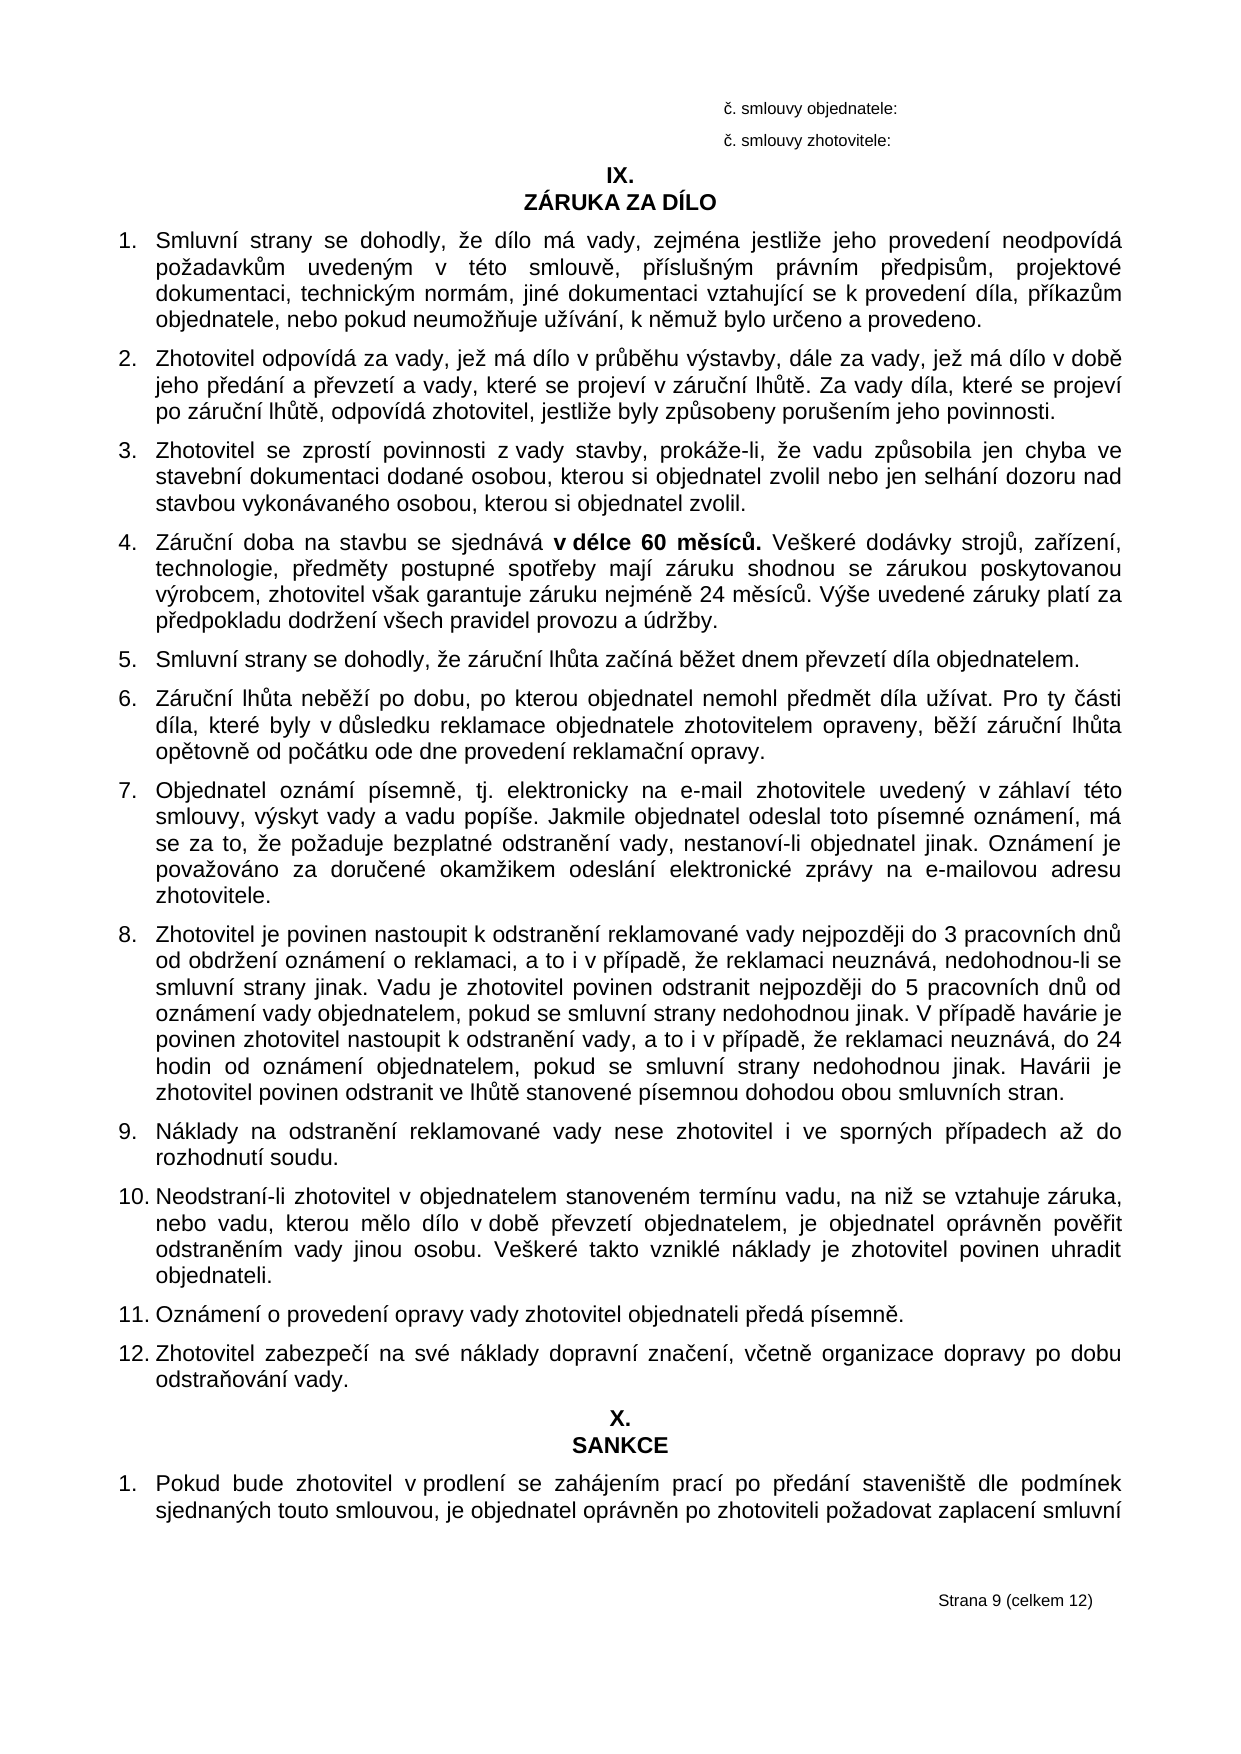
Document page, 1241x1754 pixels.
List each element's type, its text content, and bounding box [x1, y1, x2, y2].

subtitle 4. Záruční doba na stavbu se sjednává v délce 60 měsíců. Veškeré dodávky strojů, zařízení, technologie, předměty postupné spotřeby mají záruku shodnou se zárukou poskytovanou výrobcem, zhotovitel však garantuje záruku nejméně 24 měsíců. Výše uvedené záruky platí za předpokladu dodržení všech pravidel provozu a údržby. [118, 528, 1122, 634]
subtitle 3. Zhotovitel se zprostí povinnosti z vady stavby, prokáže-li, že vadu způsobila jen chyba ve stavební dokumentaci dodané osobou, kterou si objednatel zvolil nebo jen selhání dozoru nad stavbou vykonávaného osobou, kterou si objednatel zvolil. [118, 437, 1122, 516]
subtitle ZÁRUKA ZA DÍLO [118, 188, 1122, 215]
subtitle 1. Smluvní strany se dohodly, že dílo má vady, zejména jestliže jeho provedení neodpovídá požadavkům uvedeným v této smlouvě, příslušným právním předpisům, projektové dokumentaci, technickým normám, jiné dokumentaci vztahující se k provedení díla, příkazům objednatele, nebo pokud neumožňuje užívání, k němuž bylo určeno a provedeno. [118, 227, 1122, 333]
subtitle 11. Oznámení o provedení opravy vady zhotovitel objednateli předá písemně. [118, 1301, 1122, 1327]
subtitle 7. Objednatel oznámí písemně, tj. elektronicky na e-mail zhotovitele uvedený v záhlaví této smlouvy, výskyt vady a vadu popíše. Jakmile objednatel odeslal toto písemné oznámení, má se za to, že požaduje bezplatné odstranění vady, nestanoví-li objednatel jinak. Oznámení je považováno za doručené okamžikem odeslání elektronické zprávy na e-mailovou adresu zhotovitele. [118, 777, 1122, 908]
subtitle SANKCE [118, 1432, 1122, 1458]
subtitle 5. Smluvní strany se dohodly, že záruční lhůta začíná běžet dnem převzetí díla objednatelem. [118, 646, 1122, 673]
subtitle 10. Neodstraní-li zhotovitel v objednatelem stanoveném termínu vadu, na niž se vztahuje záruka, nebo vadu, kterou mělo dílo v době převzetí objednatelem, je objednatel oprávněn pověřit odstraněním vady jinou osobu. Veškeré takto vzniklé náklady je zhotovitel povinen uhradit objednateli. [118, 1183, 1122, 1289]
subtitle X. [118, 1405, 1122, 1432]
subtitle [118, 1470, 1122, 1523]
subtitle 6. Záruční lhůta neběží po dobu, po kterou objednatel nemohl předmět díla užívat. Pro ty části díla, které byly v důsledku reklamace objednatele zhotovitelem opraveny, běží záruční lhůta opětovně od počátku ode dne provedení reklamační opravy. [118, 685, 1122, 764]
subtitle IX. [118, 162, 1122, 188]
subtitle 8. Zhotovitel je povinen nastoupit k odstranění reklamované vady nejpozději do 3 pracovních dnů od obdržení oznámení o reklamaci, a to i v případě, že reklamaci neuznává, nedohodnou-li se smluvní strany jinak. Vadu je zhotovitel povinen odstranit nejpozději do 5 pracovních dnů od oznámení vady objednatelem, pokud se smluvní strany nedohodnou jinak. V případě havárie je povinen zhotovitel nastoupit k odstranění vady, a to i v případě, že reklamaci neuznává, do 24 hodin od oznámení objednatelem, pokud se smluvní strany nedohodnou jinak. Havárii je zhotovitel povinen odstranit ve lhůtě stanovené písemnou dohodou obou smluvních stran. [118, 921, 1122, 1106]
subtitle 9. Náklady na odstranění reklamované vady nese zhotovitel i ve sporných případech až do rozhodnutí soudu. [118, 1118, 1122, 1171]
subtitle 12. Zhotovitel zabezpečí na své náklady dopravní značení, včetně organizace dopravy po dobu odstraňování vady. [118, 1340, 1122, 1393]
subtitle 2. Zhotovitel odpovídá za vady, jež má dílo v průběhu výstavby, dále za vady, jež má dílo v době jeho předání a převzetí a vady, které se projeví v záruční lhůtě. Za vady díla, které se projeví po záruční lhůtě, odpovídá zhotovitel, jestliže byly způsobeny porušením jeho povinnosti. [118, 345, 1122, 424]
